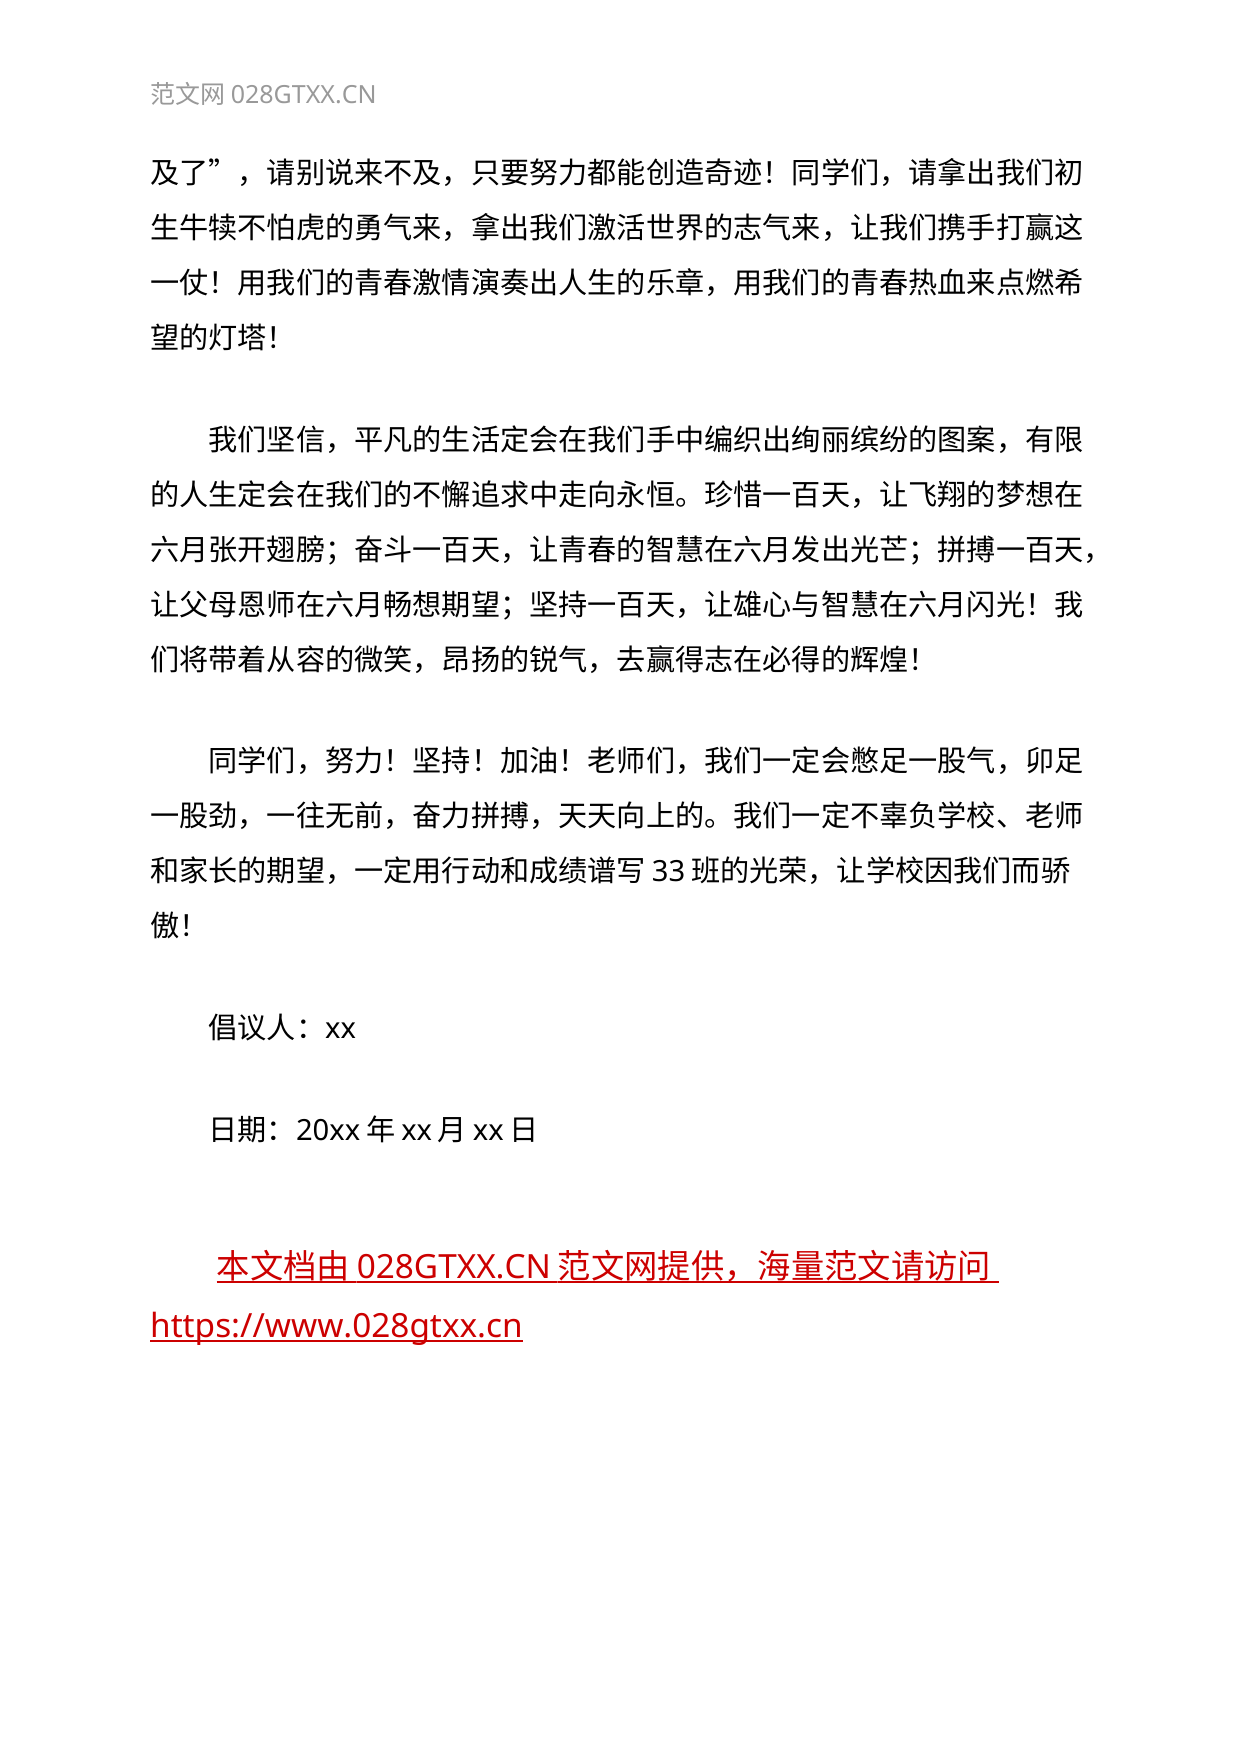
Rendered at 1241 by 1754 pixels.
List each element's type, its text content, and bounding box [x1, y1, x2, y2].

text 日期：20xx年xx月xx日 [150, 1106, 1090, 1149]
text 倡议人：xx [150, 1004, 1090, 1047]
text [150, 150, 1090, 357]
text 同学们，努力！坚持！加油！老师们，我们一定会憋足一股气，卯足一股劲，一往无前，奋力拼搏，天天向上的。我们一定不辜负学校、老师和家长的期望，一定用行动和成绩谱写33班的光荣，让学校因我们而骄傲！ [150, 738, 1090, 945]
text 我们坚信，平凡的生活定会在我们手中编织出绚丽缤纷的图案，有限的人生定会在我们的不懈追求中走向永恒。珍惜一百天，让飞翔的梦想在六月张开翅膀；奋斗一百天，让青春的智慧在六月发出光芒；拼搏一百天，让父母恩师在六月畅想期望；坚持一百天，让雄心与智慧在六月闪光！我们将带着从容的微笑，昂扬的锐气，去赢得志在必得的辉煌！ [150, 416, 1090, 678]
text 本文档由028GTXX.CN范文网提供，海量范文请访问 https://www.028gtxx.cn [150, 1239, 1090, 1347]
